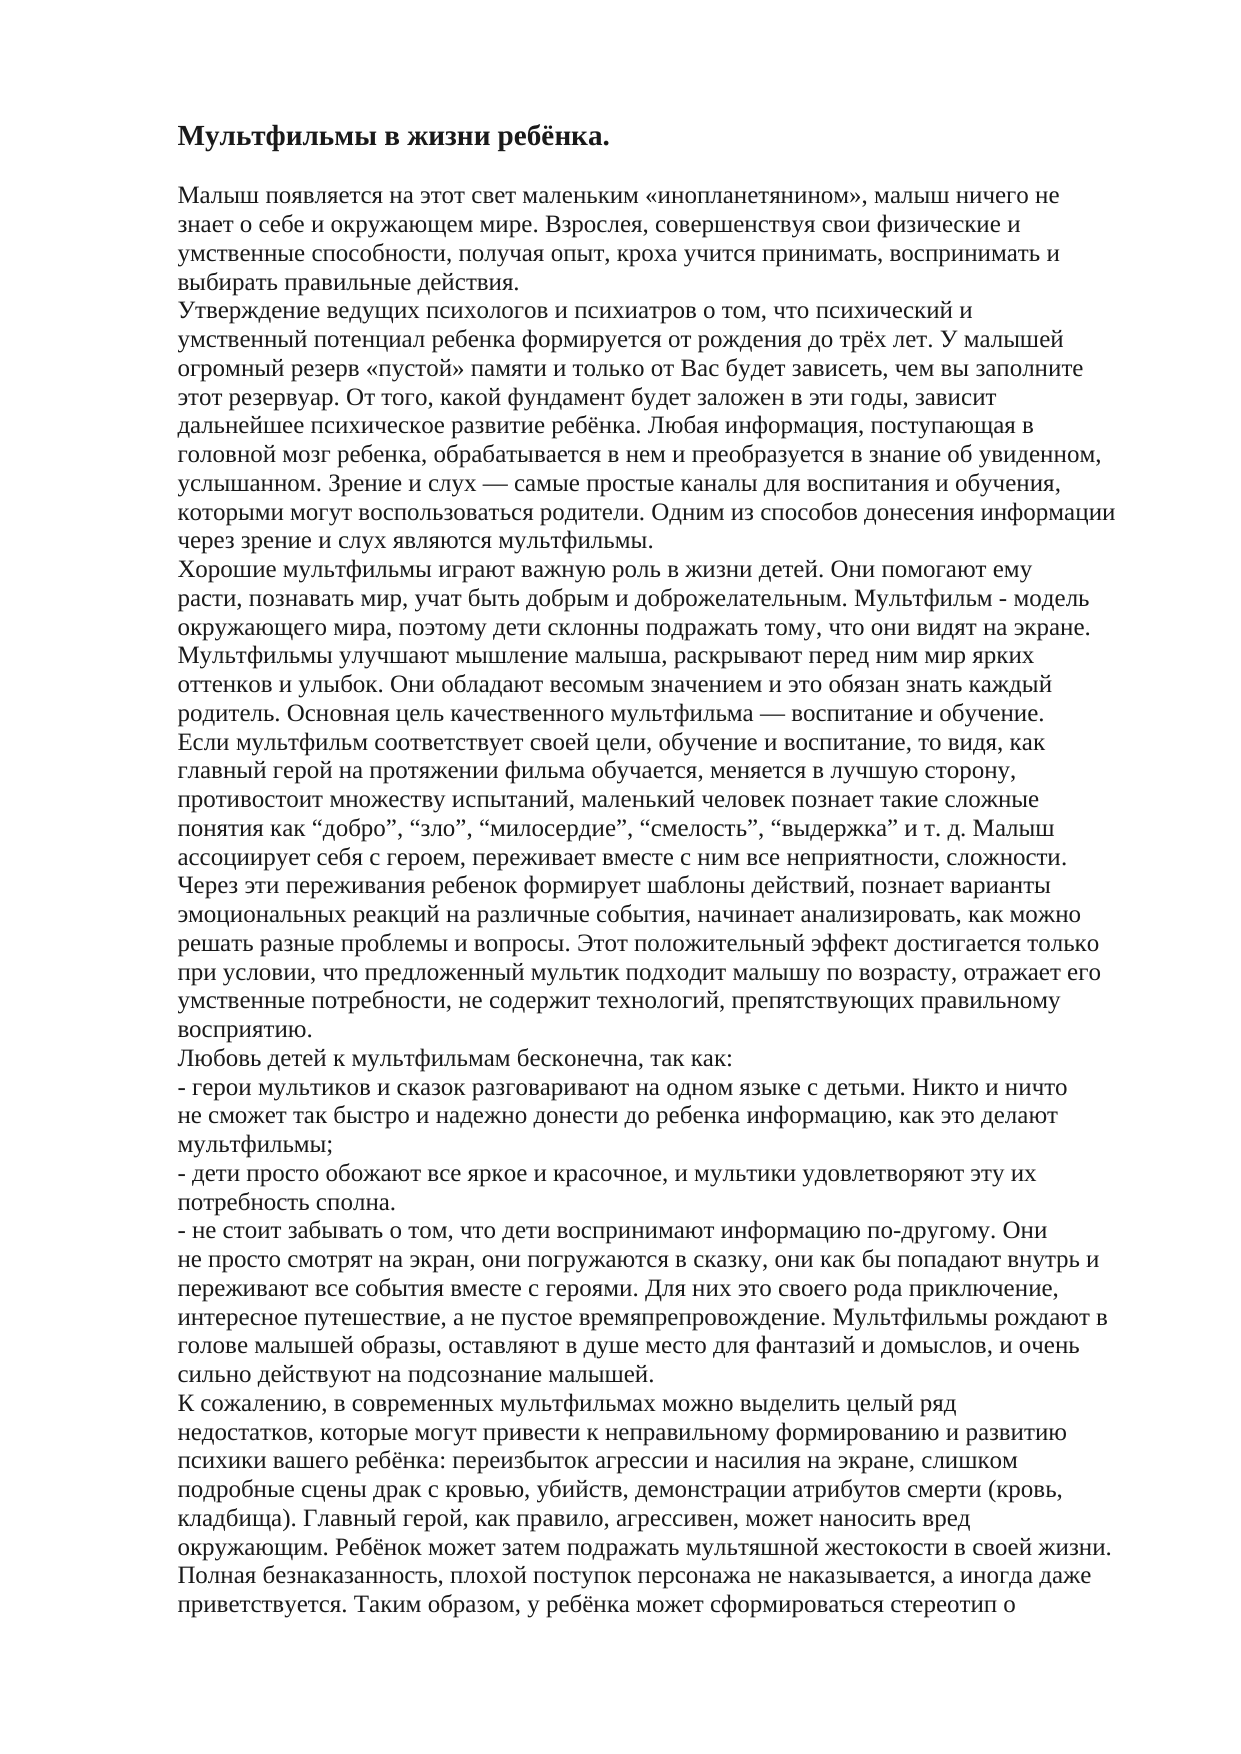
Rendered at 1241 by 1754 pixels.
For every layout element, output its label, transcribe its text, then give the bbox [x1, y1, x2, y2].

text ассоциирует себя с героем, переживает вместе с ним все неприятности, сложности. [177, 842, 1152, 870]
text Хорошие мультфильмы играют важную роль в жизни детей. Они помогают ему [177, 554, 1152, 583]
text эмоциональных реакций на различные события, начинает анализировать, как можно [177, 899, 1152, 928]
text противостоит множеству испытаний, маленький человек познает такие сложные [177, 784, 1152, 813]
text Мультфильмы в жизни ребёнка. [177, 118, 1152, 152]
text не просто смотрят на экран, они погружаются в сказку, они как бы попадают внутрь и [177, 1244, 1152, 1273]
text - не стоит забывать о том, что дети воспринимают информацию по-другому. Они [177, 1215, 1152, 1244]
text умственные потребности, не содержит технологий, препятствующих правильному [177, 985, 1152, 1014]
text К сожалению, в современных мультфильмах можно выделить целый ряд [177, 1388, 1152, 1417]
text при условии, что предложенный мультик подходит малышу по возрасту, отражает его [177, 957, 1152, 985]
text психики вашего ребёнка: переизбыток агрессии и насилия на экране, слишком [177, 1445, 1152, 1474]
text окружающим. Ребёнок может затем подражать мультяшной жестокости в своей жизни. [177, 1532, 1152, 1560]
text огромный резерв «пустой» памяти и только от Вас будет зависеть, чем вы заполните [177, 353, 1152, 382]
text Через эти переживания ребенок формирует шаблоны действий, познает варианты [177, 870, 1152, 899]
text - герои мультиков и сказок разговаривают на одном языке с детьми. Никто и ничто [177, 1072, 1152, 1100]
text - дети просто обожают все яркое и красочное, и мультики удовлетворяют эту их [177, 1158, 1152, 1187]
text сильно действуют на подсознание малышей. [177, 1359, 1152, 1388]
text интересное путешествие, а не пустое времяпрепровождение. Мультфильмы рождают в [177, 1302, 1152, 1330]
text умственный потенциал ребенка формируется от рождения до трёх лет. У малышей [177, 324, 1152, 353]
text восприятию. [177, 1014, 1152, 1043]
text не сможет так быстро и надежно донести до ребенка информацию, как это делают [177, 1100, 1152, 1129]
text головной мозг ребенка, обрабатывается в нем и преобразуется в знание об увиденном, [177, 439, 1152, 468]
text Малыш появляется на этот свет маленьким «инопланетянином», малыш ничего не [177, 180, 1152, 209]
text которыми могут воспользоваться родители. Одним из способов донесения информации [177, 497, 1152, 525]
text этот резервуар. От того, какой фундамент будет заложен в эти годы, зависит [177, 382, 1152, 410]
text подробные сцены драк с кровью, убийств, демонстрации атрибутов смерти (кровь, [177, 1474, 1152, 1503]
text Мультфильмы улучшают мышление малыша, раскрывают перед ним мир ярких [177, 640, 1152, 669]
text оттенков и улыбок. Они обладают весомым значением и это обязан знать каждый [177, 669, 1152, 698]
text Любовь детей к мультфильмам бесконечна, так как: [177, 1043, 1152, 1072]
text расти, познавать мир, учат быть добрым и доброжелательным. Мультфильм - модель [177, 583, 1152, 612]
text голове малышей образы, оставляют в душе место для фантазий и домыслов, и очень [177, 1330, 1152, 1359]
text родитель. Основная цель качественного мультфильма — воспитание и обучение. [177, 698, 1152, 727]
text выбирать правильные действия. [177, 267, 1152, 295]
text через зрение и слух являются мультфильмы. [177, 525, 1152, 554]
text кладбища). Главный герой, как правило, агрессивен, может наносить вред [177, 1503, 1152, 1532]
text главный герой на протяжении фильма обучается, меняется в лучшую сторону, [177, 755, 1152, 784]
text окружающего мира, поэтому дети склонны подражать тому, что они видят на экране. [177, 612, 1152, 640]
text приветствуется. Таким образом, у ребёнка может сформироваться стереотип о [177, 1589, 1152, 1618]
text переживают все события вместе с героями. Для них это своего рода приключение, [177, 1273, 1152, 1302]
text Полная безнаказанность, плохой поступок персонажа не наказывается, а иногда даже [177, 1560, 1152, 1589]
text умственные способности, получая опыт, кроха учится принимать, воспринимать и [177, 238, 1152, 267]
text потребность сполна. [177, 1187, 1152, 1215]
text Если мультфильм соответствует своей цели, обучение и воспитание, то видя, как [177, 727, 1152, 755]
text услышанном. Зрение и слух — самые простые каналы для воспитания и обучения, [177, 468, 1152, 497]
text Утверждение ведущих психологов и психиатров о том, что психический и [177, 295, 1152, 324]
text понятия как “добро”, “зло”, “милосердие”, “смелость”, “выдержка” и т. д. Малыш [177, 813, 1152, 842]
text недостатков, которые могут привести к неправильному формированию и развитию [177, 1417, 1152, 1445]
text мультфильмы; [177, 1129, 1152, 1158]
text знает о себе и окружающем мире. Взрослея, совершенствуя свои физические и [177, 209, 1152, 238]
text дальнейшее психическое развитие ребёнка. Любая информация, поступающая в [177, 410, 1152, 439]
text решать разные проблемы и вопросы. Этот положительный эффект достигается только [177, 928, 1152, 957]
